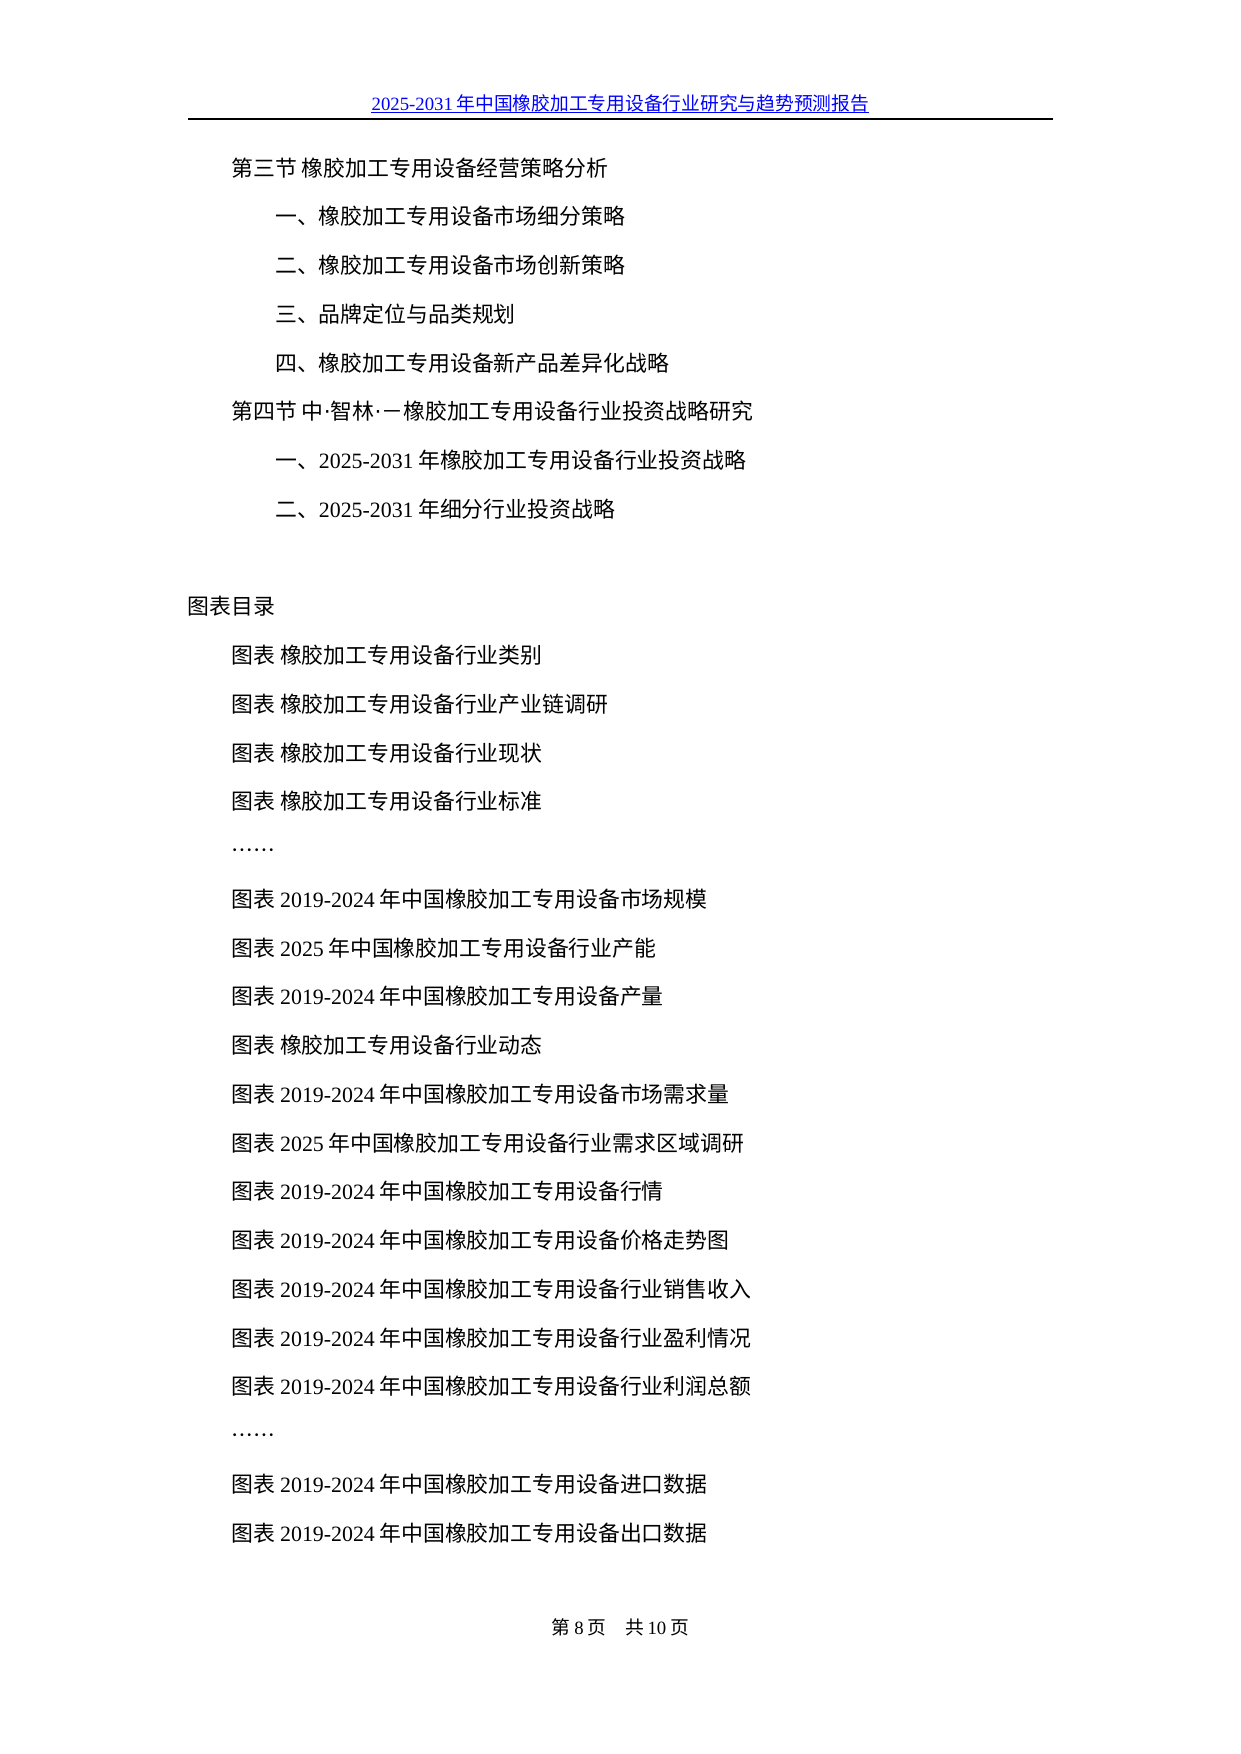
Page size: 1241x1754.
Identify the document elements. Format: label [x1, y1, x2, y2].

text [187, 150, 1053, 1548]
